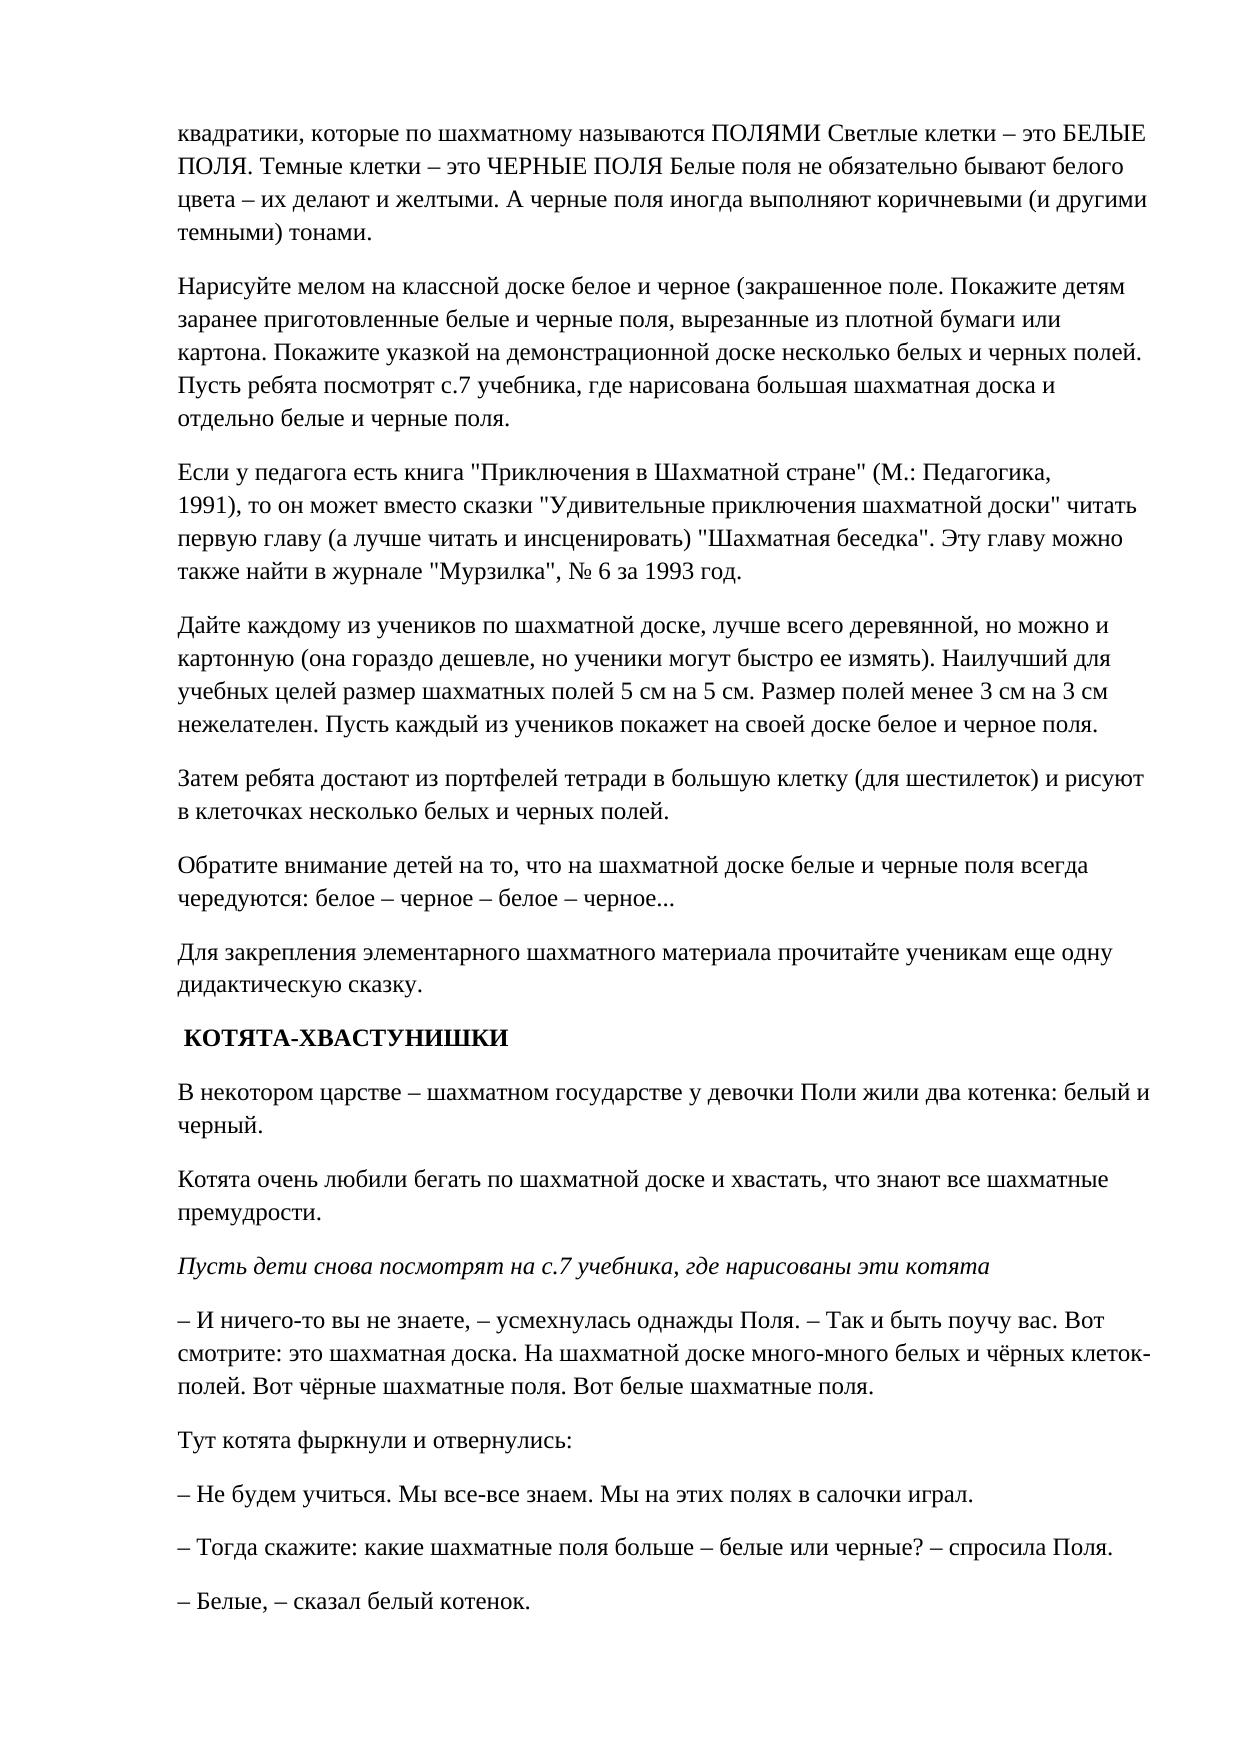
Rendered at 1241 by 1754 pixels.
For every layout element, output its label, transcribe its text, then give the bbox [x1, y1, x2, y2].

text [177, 118, 1152, 246]
text В некотором царстве – шахматном государстве у девочки Поли жили два котенка: белый и черный. [177, 1077, 1152, 1139]
text – Белые, – сказал белый котенок. [177, 1586, 1152, 1615]
text – Тогда скажите: какие шахматные поля больше – белые или черные? – спросила Поля. [177, 1532, 1152, 1561]
text Затем ребята достают из портфелей тетради в большую клетку (для шестилеток) и рисуют в клеточках несколько белых и черных полей. [177, 763, 1152, 824]
text КОТЯТА-ХВАСТУНИШКИ [177, 1023, 1152, 1052]
text – Не будем учиться. Мы все-все знаем. Мы на этих полях в салочки играл. [177, 1479, 1152, 1507]
text Пусть дети снова посмотрят на с.7 учебника, где нарисованы эти котята [177, 1251, 1152, 1280]
text Дайте каждому из учеников по шахматной доске, лучше всего деревянной, но можно и картонную (она гораздо дешевле, но ученики могут быстро ее измять). Наилучший для учебных целей размер шахматных полей 5 см на 5 см. Размер полей менее 3 см на 3 см нежелателен. Пусть каждый из учеников покажет на своей доске белое и черное поля. [177, 610, 1152, 738]
text – И ничего-то вы не знаете, – усмехнулась однажды Поля. – Так и быть поучу вас. Вот смотрите: это шахматная доска. На шахматной доске много-много белых и чёрных клеток-полей. Вот чёрные шахматные поля. Вот белые шахматные поля. [177, 1305, 1152, 1400]
text Обратите внимание детей на то, что на шахматной доске белые и черные поля всегда чередуются: белое – черное – белое – черное... [177, 850, 1152, 911]
text Нарисуйте мелом на классной доске белое и черное (закрашенное поле. Покажите детям заранее приготовленные белые и черные поля, вырезанные из плотной бумаги или картона. Покажите указкой на демонстрационной доске несколько белых и черных полей. Пусть ребята посмотрят с.7 учебника, где нарисована большая шахматная доска и отдельно белые и черные поля. [177, 271, 1152, 432]
text Котята очень любили бегать по шахматной доске и хвастать, что знают все шахматные премудрости. [177, 1164, 1152, 1226]
text Для закрепления элементарного шахматного материала прочитайте ученикам еще одну дидактическую сказку. [177, 937, 1152, 998]
text Тут котята фыркнули и отвернулись: [177, 1425, 1152, 1453]
text Если у педагога есть книга "Приключения в Шахматной стране" (М.: Педагогика, 1991), то он может вместо сказки "Удивительные приключения шахматной доски" читать первую главу (а лучше читать и инсценировать) "Шахматная беседка". Эту главу можно также найти в журнале "Мурзилка", № 6 за 1993 год. [177, 457, 1152, 585]
